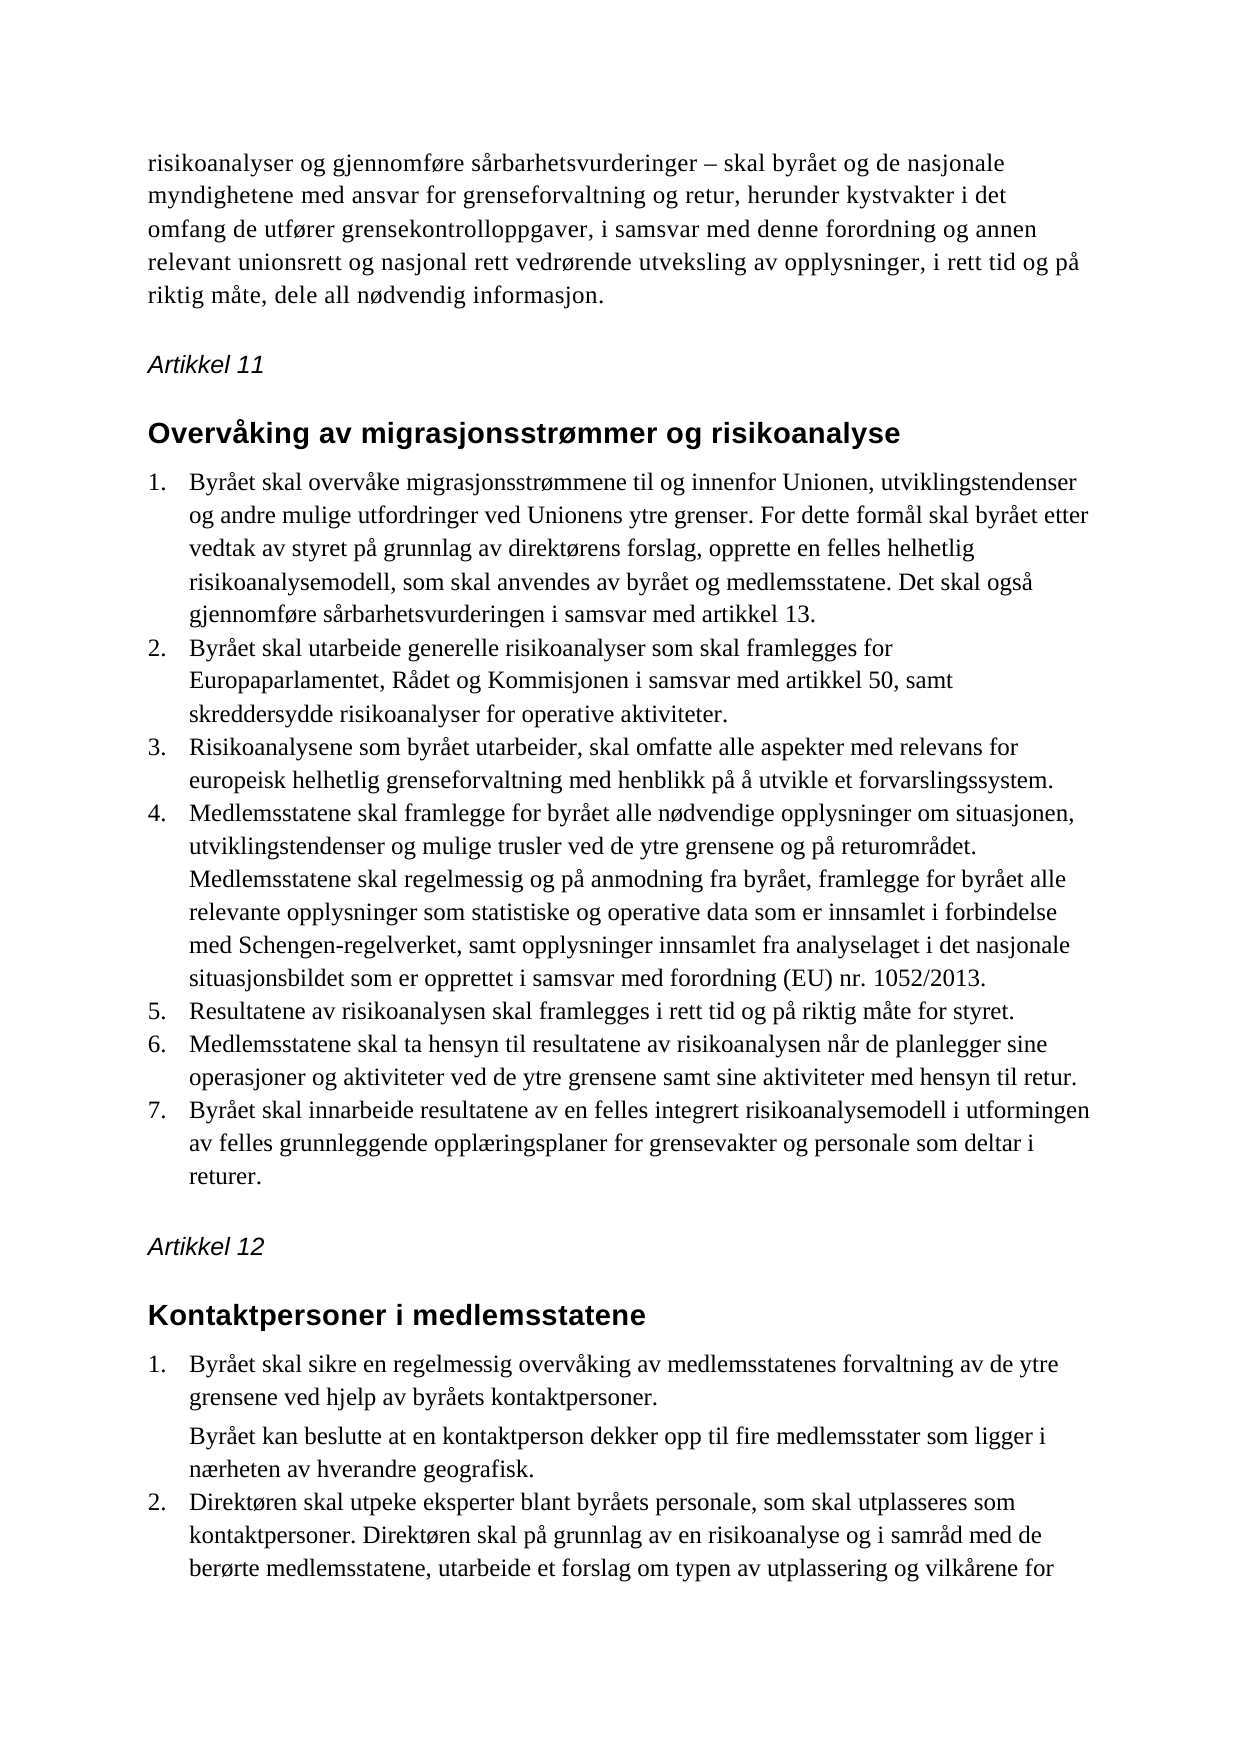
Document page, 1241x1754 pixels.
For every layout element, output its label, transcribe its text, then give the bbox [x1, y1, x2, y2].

list Byrået kan beslutte at en kontaktperson dekker opp til fire medlemsstater som ligger i nærheten av hverandre geografisk. [189, 1421, 1093, 1483]
list 1. Byrået skal overvåke migrasjonsstrømmene til og innenfor Unionen, utviklingstendenser og andre mulige utfordringer ved Unionens ytre grenser. For dette formål skal byrået etter vedtak av styret på grunnlag av direktørens forslag, opprette en felles helhetlig risikoanalysemodell, som skal anvendes av byrået og medlemsstatene. Det skal også gjennomføre sårbarhetsvurderingen i samsvar med artikkel 13. [148, 467, 1093, 628]
list 2. Byrået skal utarbeide generelle risikoanalyser som skal framlegges for Europaparlamentet, Rådet og Kommisjonen i samsvar med artikkel 50, samt skreddersydde risikoanalyser for operative aktiviteter. [148, 633, 1093, 727]
subtitle Overvåking av migrasjonsstrømmer og risikoanalyse [148, 416, 1093, 450]
subtitle Kontaktpersoner i medlemsstatene [148, 1298, 1093, 1331]
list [148, 1487, 1093, 1582]
list 4. Medlemsstatene skal framlegge for byrået alle nødvendige opplysninger om situasjonen, utviklingstendenser og mulige trusler ved de ytre grensene og på returområdet. Medlemsstatene skal regelmessig og på anmodning fra byrået, framlegge for byrået alle relevante opplysninger som statistiske og operative data som er innsamlet i forbindelse med Schengen-regelverket, samt opplysninger innsamlet fra analyselaget i det nasjonale situasjonsbildet som er opprettet i samsvar med forordning (EU) nr. 1052/2013. [148, 798, 1093, 992]
list 5. Resultatene av risikoanalysen skal framlegges i rett tid og på riktig måte for styret. [148, 996, 1093, 1024]
list 3. Risikoanalysene som byrået utarbeider, skal omfatte alle aspekter med relevans for europeisk helhetlig grenseforvaltning med henblikk på å utvikle et forvarslingssystem. [148, 732, 1093, 793]
text Artikkel 12 [148, 1231, 1093, 1260]
text Artikkel 11 [148, 350, 1093, 379]
list 1. Byrået skal sikre en regelmessig overvåking av medlemsstatenes forvaltning av de ytre grensene ved hjelp av byråets kontaktpersoner. [148, 1349, 1093, 1411]
list 6. Medlemsstatene skal ta hensyn til resultatene av risikoanalysen når de planlegger sine operasjoner og aktiviteter ved de ytre grensene samt sine aktiviteter med hensyn til retur. [148, 1029, 1093, 1091]
list 7. Byrået skal innarbeide resultatene av en felles integrert risikoanalysemodell i utformingen av felles grunnleggende opplæringsplaner for grensevakter og personale som deltar i returer. [148, 1095, 1093, 1190]
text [148, 148, 1093, 308]
